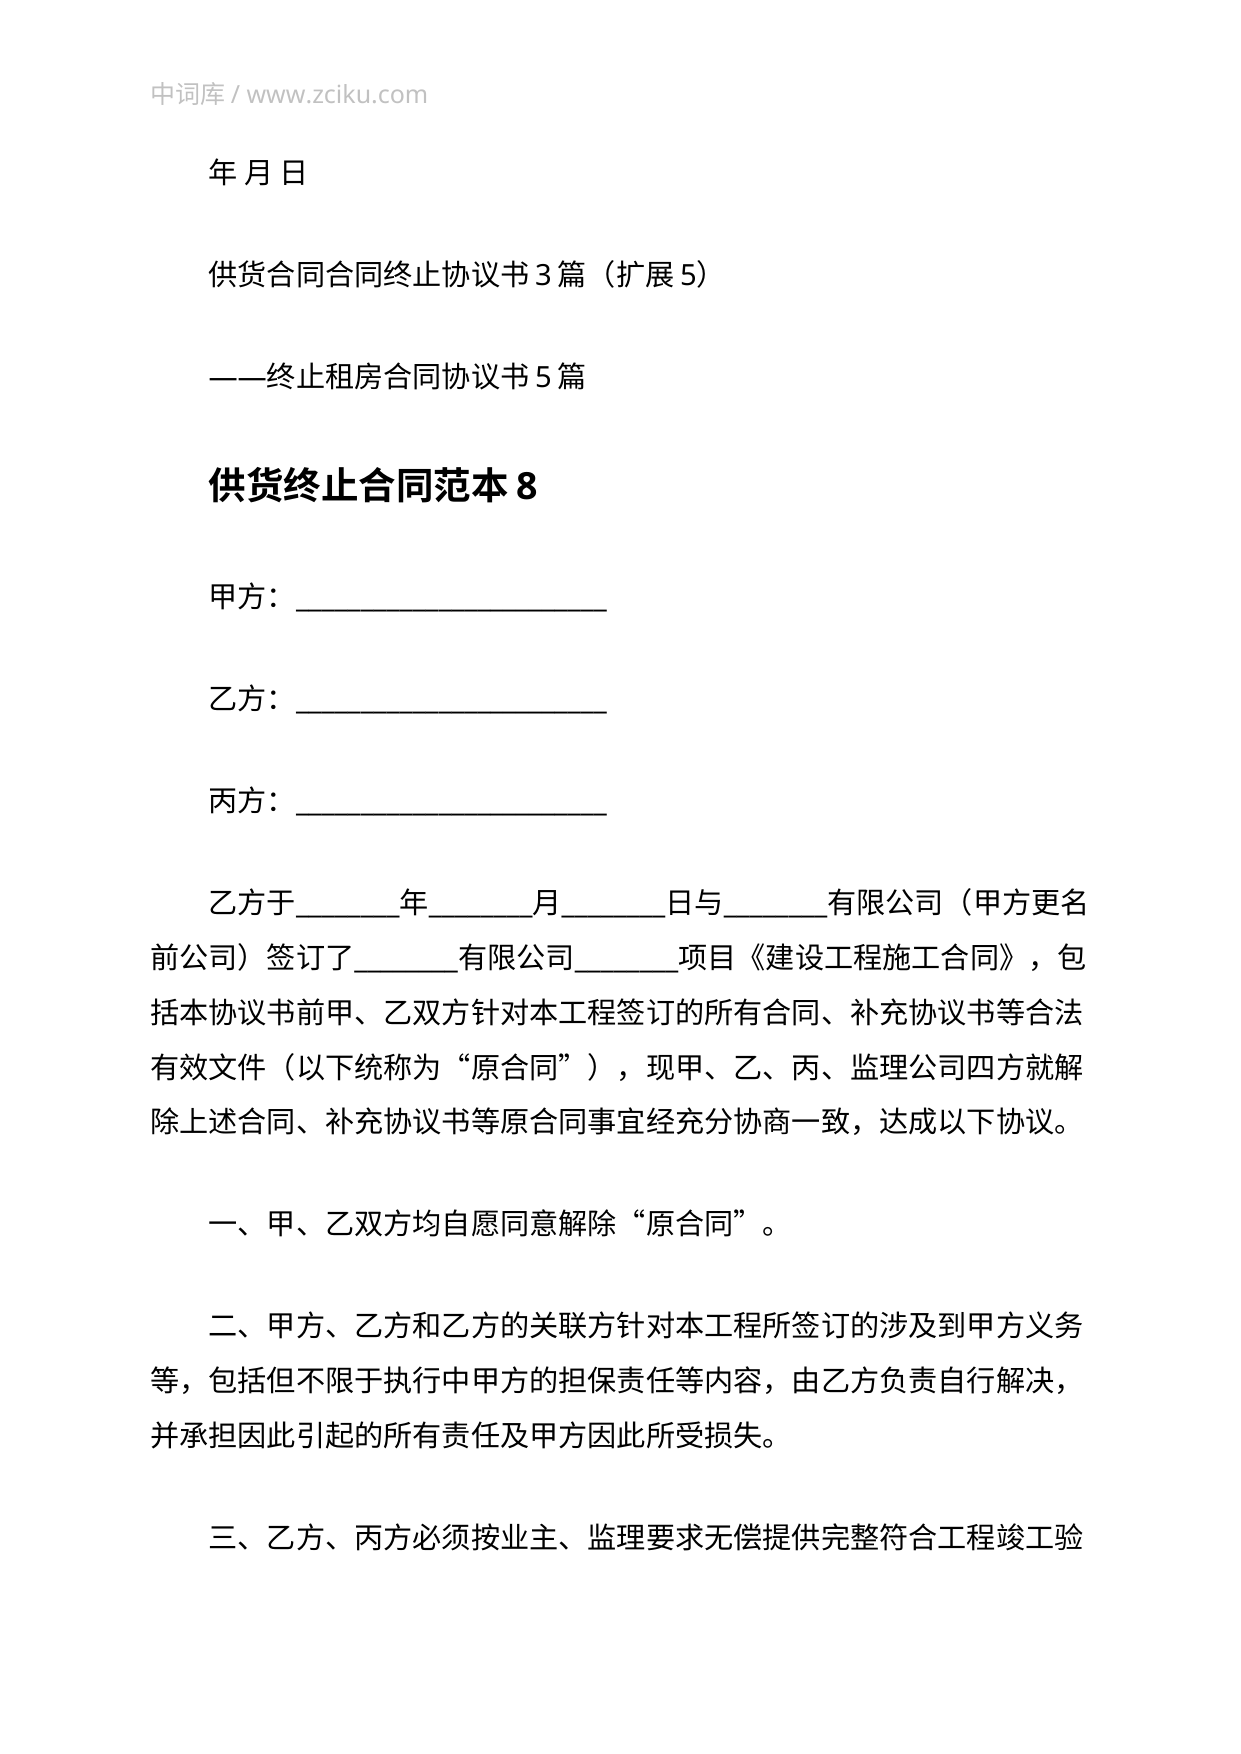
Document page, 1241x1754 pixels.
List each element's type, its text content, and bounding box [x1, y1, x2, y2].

text 一、甲、乙双方均自愿同意解除“原合同”。 [150, 1201, 1090, 1243]
text 丙方：________________________ [150, 777, 1090, 820]
text 乙方：________________________ [150, 675, 1090, 718]
text 乙方于________年________月________日与________有限公司（甲方更名前公司）签订了________有限公司________项目《建设工程施工合同》，包括本协议书前甲、乙双方针对本工程签订的所有合同、补充协议书等合法有效文件（以下统称为“原合同”），现甲、乙、丙、监理公司四方就解除上述合同、补充协议书等原合同事宜经充分协商一致，达成以下协议。 [150, 879, 1090, 1141]
text ——终止租房合同协议书5篇 [150, 354, 1090, 396]
text 甲方：________________________ [150, 573, 1090, 616]
text 供货合同合同终止协议书3篇（扩展5） [150, 252, 1090, 294]
text 年 月 日 [150, 150, 1090, 192]
text 二、甲方、乙方和乙方的关联方针对本工程所签订的涉及到甲方义务等，包括但不限于执行中甲方的担保责任等内容，由乙方负责自行解决，并承担因此引起的所有责任及甲方因此所受损失。 [150, 1303, 1090, 1455]
text 供货终止合同范本8 [150, 456, 1090, 510]
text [150, 1514, 1090, 1556]
